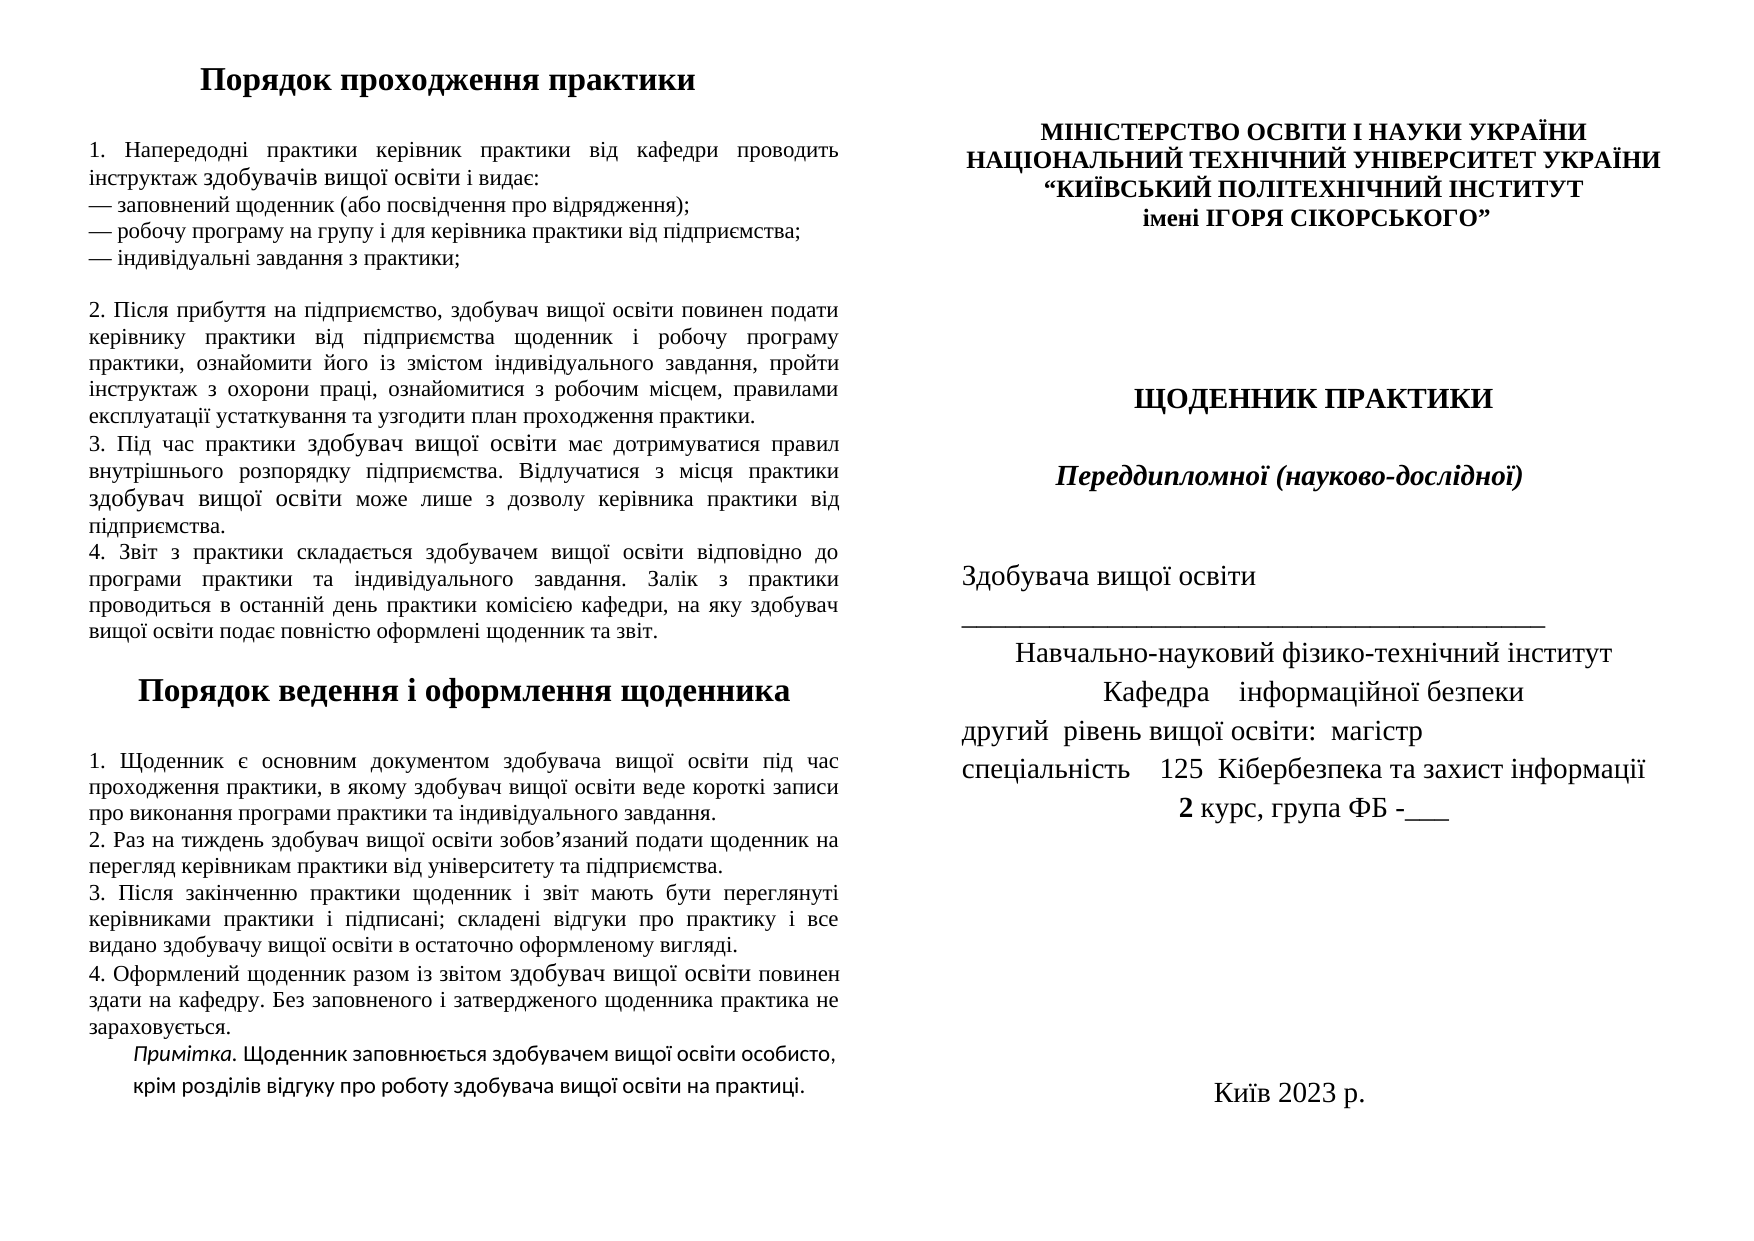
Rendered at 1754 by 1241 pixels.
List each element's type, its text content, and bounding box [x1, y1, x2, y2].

text — індивідуальні завдання з практики; [88, 244, 840, 270]
text Примітка. Щоденник заповнюється здобувачем вищої освіти особисто, крім розділів відгуку про роботу здобувача вищої освіти на практиці. [133, 1039, 840, 1099]
text ЩОДЕННИК ПРАКТИКИ [962, 381, 1665, 414]
text МІНІСТЕРСТВО ОСВІТИ І НАУКИ УКРАЇНИ [962, 117, 1665, 145]
text Київ 2023 р. [914, 1075, 1665, 1109]
text — робочу програму на групу і для керівника практики від підприємства; [88, 217, 840, 244]
text Порядок проходження практики [88, 59, 807, 97]
text 4. Звіт з практики складається здобувачем вищої освіти відповідно до програми практики та індивідуального завдання. Залік з практики проводиться в останній день практики комісією кафедри, на яку здобувач вищої освіти подає повністю оформлені щоденник та звіт. [88, 538, 840, 644]
text спеціальність 125 Кібербезпека та захист інформації [962, 751, 1665, 785]
text 2. Після прибуття на підприємство, здобувач вищої освіти повинен подати керівнику практики від підприємства щоденник і робочу програму практики, ознайомити його із змістом індивідуального завдання, пройти інструктаж з охорони праці, ознайомитися з робочим місцем, правилами експлуатації устаткування та узгодити план проходження практики. [88, 296, 840, 428]
text 1. Щоденник є основним документом здобувача вищої освіти під час проходження практики, в якому здобувач вищої освіти веде короткі записи про виконання програми практики та індивідуального завдання. [88, 747, 840, 826]
text 2. Раз на тиждень здобувач вищої освіти зобов’язаний подати щоденник на перегляд керівникам практики від університету та підприємства. [88, 826, 840, 878]
text НАЦІОНАЛЬНИЙ ТЕХНІЧНИЙ УНІВЕРСИТЕТ УКРАЇНИ [962, 145, 1665, 174]
text Порядок ведення і оформлення щоденника [88, 670, 840, 708]
text 3. Під час практики здобувач вищої освіти має дотримуватися правил внутрішнього розпорядку підприємства. Відлучатися з місця практики здобувач вищої освіти може лише з дозволу керівника практики від підприємства. [88, 428, 840, 538]
text Переддипломної (науково-дослідної) [914, 458, 1665, 491]
text — заповнений щоденник (або посвідчення про відрядження); [88, 191, 840, 217]
text “КИЇВСЬКИЙ ПОЛІТЕХНІЧНИЙ ІНСТИТУТ [962, 174, 1665, 203]
text Здобувача вищої освіти ________________________________________ [962, 558, 1665, 631]
text другий рівень вищої освіти: магістр [914, 713, 1665, 746]
text 1. Напередодні практики керівник практики від кафедри проводить інструктаж здобувачів вищої освіти і видає: [88, 136, 840, 191]
text 2 курс, група ФБ -___ [962, 790, 1665, 823]
text Кафедра інформаційної безпеки [962, 674, 1665, 708]
text імені ІГОРЯ СІКОРСЬКОГО” [962, 203, 1665, 232]
text Навчально-науковий фізико-технічний інститут [962, 636, 1665, 669]
text 3. Після закінченню практики щоденник і звіт мають бути переглянуті керівниками практики і підписані; складені відгуки про практику і все видано здобувачу вищої освіти в остаточно оформленому вигляді. [88, 878, 840, 958]
text 4. Оформлений щоденник разом із звітом здобувач вищої освіти повинен здати на кафедру. Без заповненого і затвердженого щоденника практика не зараховується. [88, 958, 840, 1039]
